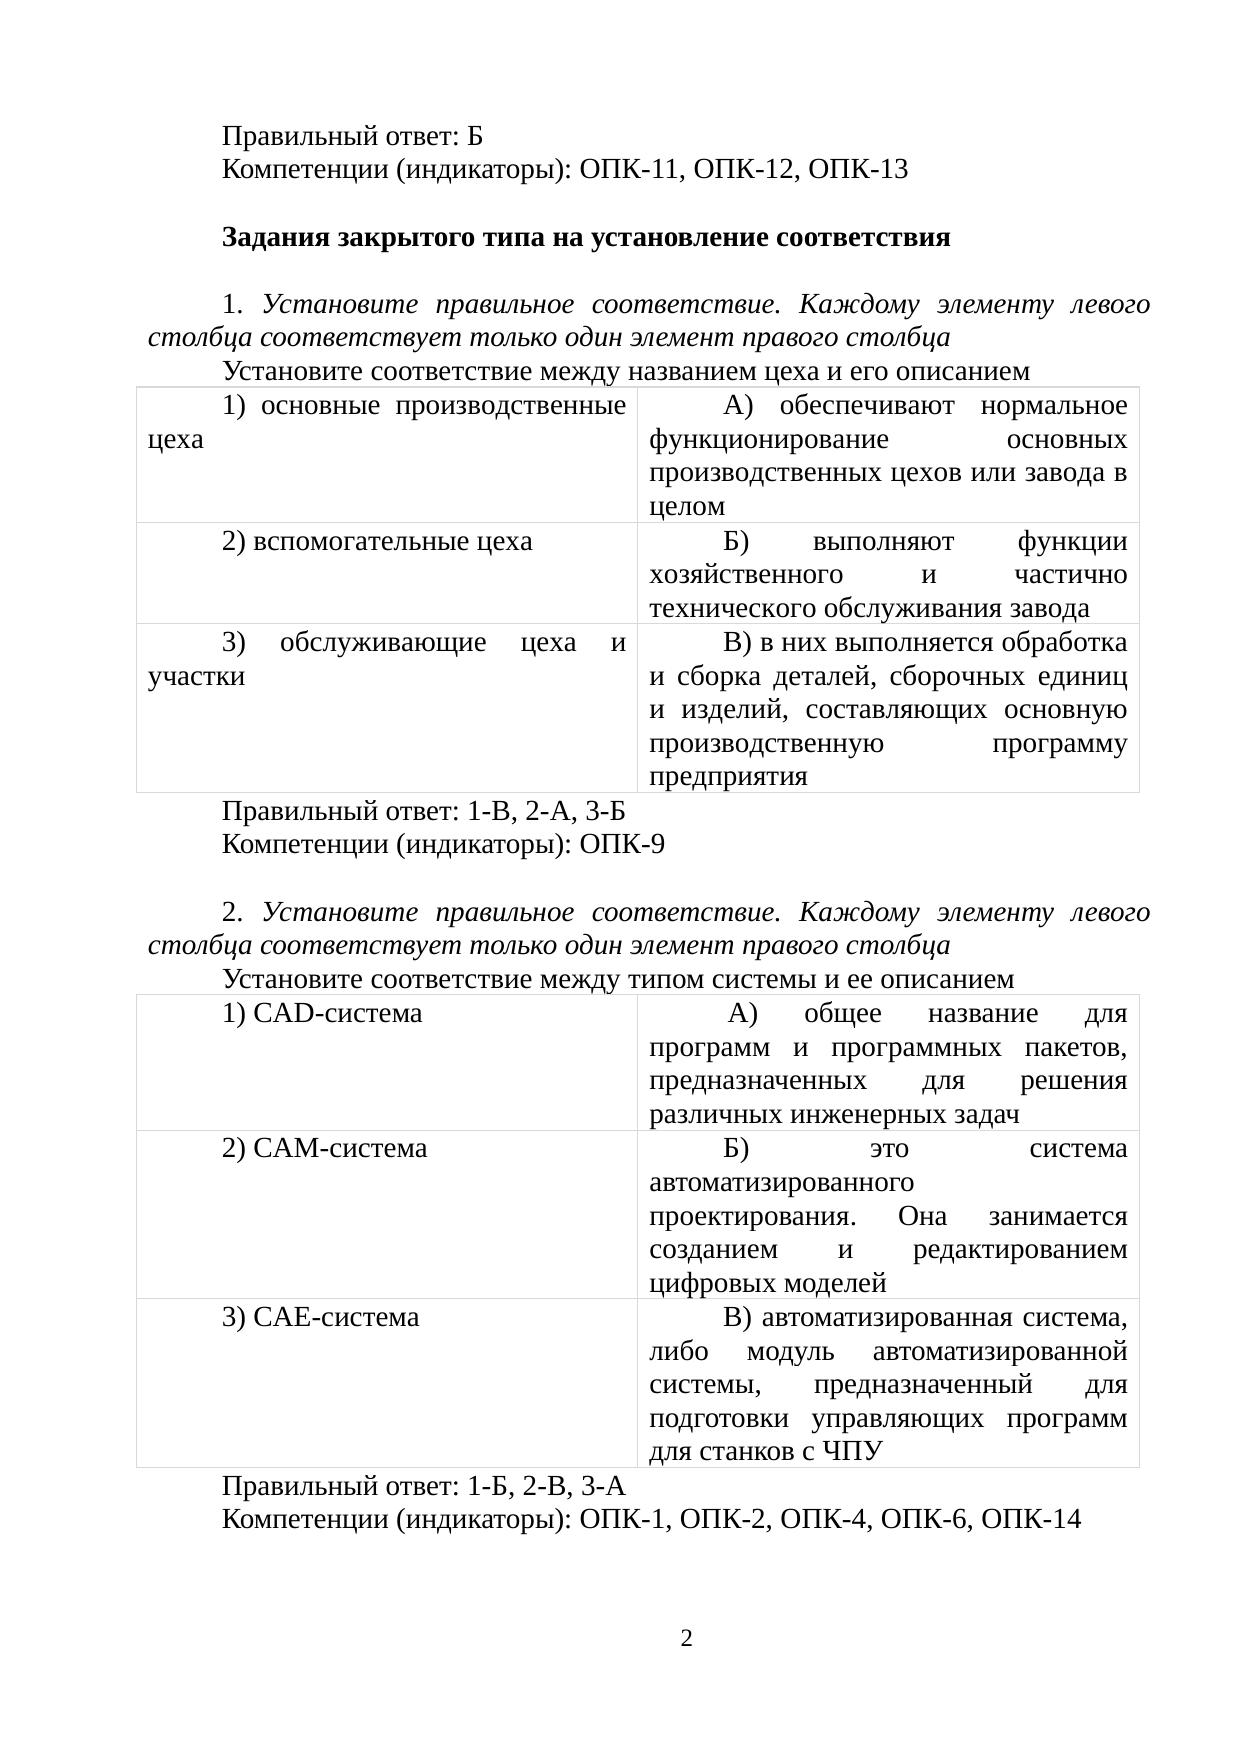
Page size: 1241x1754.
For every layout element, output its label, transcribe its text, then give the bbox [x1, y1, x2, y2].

table_header 1) CAD-система [137, 995, 637, 1129]
table_cell 2) вспомогательные цеха [137, 523, 637, 623]
text 2. Установите правильное соответствие. Каждому элементу левого столбца соответствует только один элемент правого столбца [148, 894, 1152, 961]
text Правильный ответ: Б [148, 118, 1152, 152]
table_cell В) автоматизированная система, либо модуль автоматизированной системы, предназначенный для подготовки управляющих программ для станков с ЧПУ [638, 1299, 1139, 1467]
text Установите соответствие между названием цеха и его описанием [148, 353, 1152, 386]
table_header А) обеспечивают нормальное функционирование основных производственных цехов или завода в целом [638, 388, 1139, 522]
table_cell В) в них выполняется обработка и сборка деталей, сборочных единиц и изделий, составляющих основную производственную программу предприятия [638, 624, 1139, 792]
text Компетенции (индикаторы): ОПК-9 [148, 827, 1152, 860]
table_header А) общее название для программ и программных пакетов, предназначенных для решения различных инженерных задач [638, 995, 1139, 1129]
table_cell Б) это система автоматизированного проектирования. Она занимается созданием и редактированием цифровых моделей [887, 1131, 1139, 1298]
table_header 1) основные производственные цеха [137, 388, 637, 522]
text Установите соответствие между типом системы и ее описанием [148, 961, 1152, 994]
table_cell 2) CAM-система [137, 1131, 637, 1298]
table_cell 3) обслуживающие цеха и участки [137, 624, 637, 792]
text Задания закрытого типа на установление соответствия [148, 219, 1152, 252]
text Правильный ответ: 1-В, 2-А, 3-Б [148, 793, 1152, 827]
text Компетенции (индикаторы): ОПК-1, ОПК-2, ОПК-4, ОПК-6, ОПК-14 [148, 1502, 1152, 1535]
table_cell Б) выполняют функции хозяйственного и частично технического обслуживания завода [638, 523, 1139, 623]
table_cell Б) это система автоматизированного проектирования. Она занимается созданием и редактированием цифровых моделей [638, 1131, 870, 1298]
text Компетенции (индикаторы): ОПК-11, ОПК-12, ОПК-13 [148, 152, 1152, 185]
table_cell 3) CAE-система [137, 1299, 637, 1467]
text 1. Установите правильное соответствие. Каждому элементу левого столбца соответствует только один элемент правого столбца [148, 286, 1152, 353]
text Правильный ответ: 1-Б, 2-В, 3-А [148, 1468, 1152, 1502]
